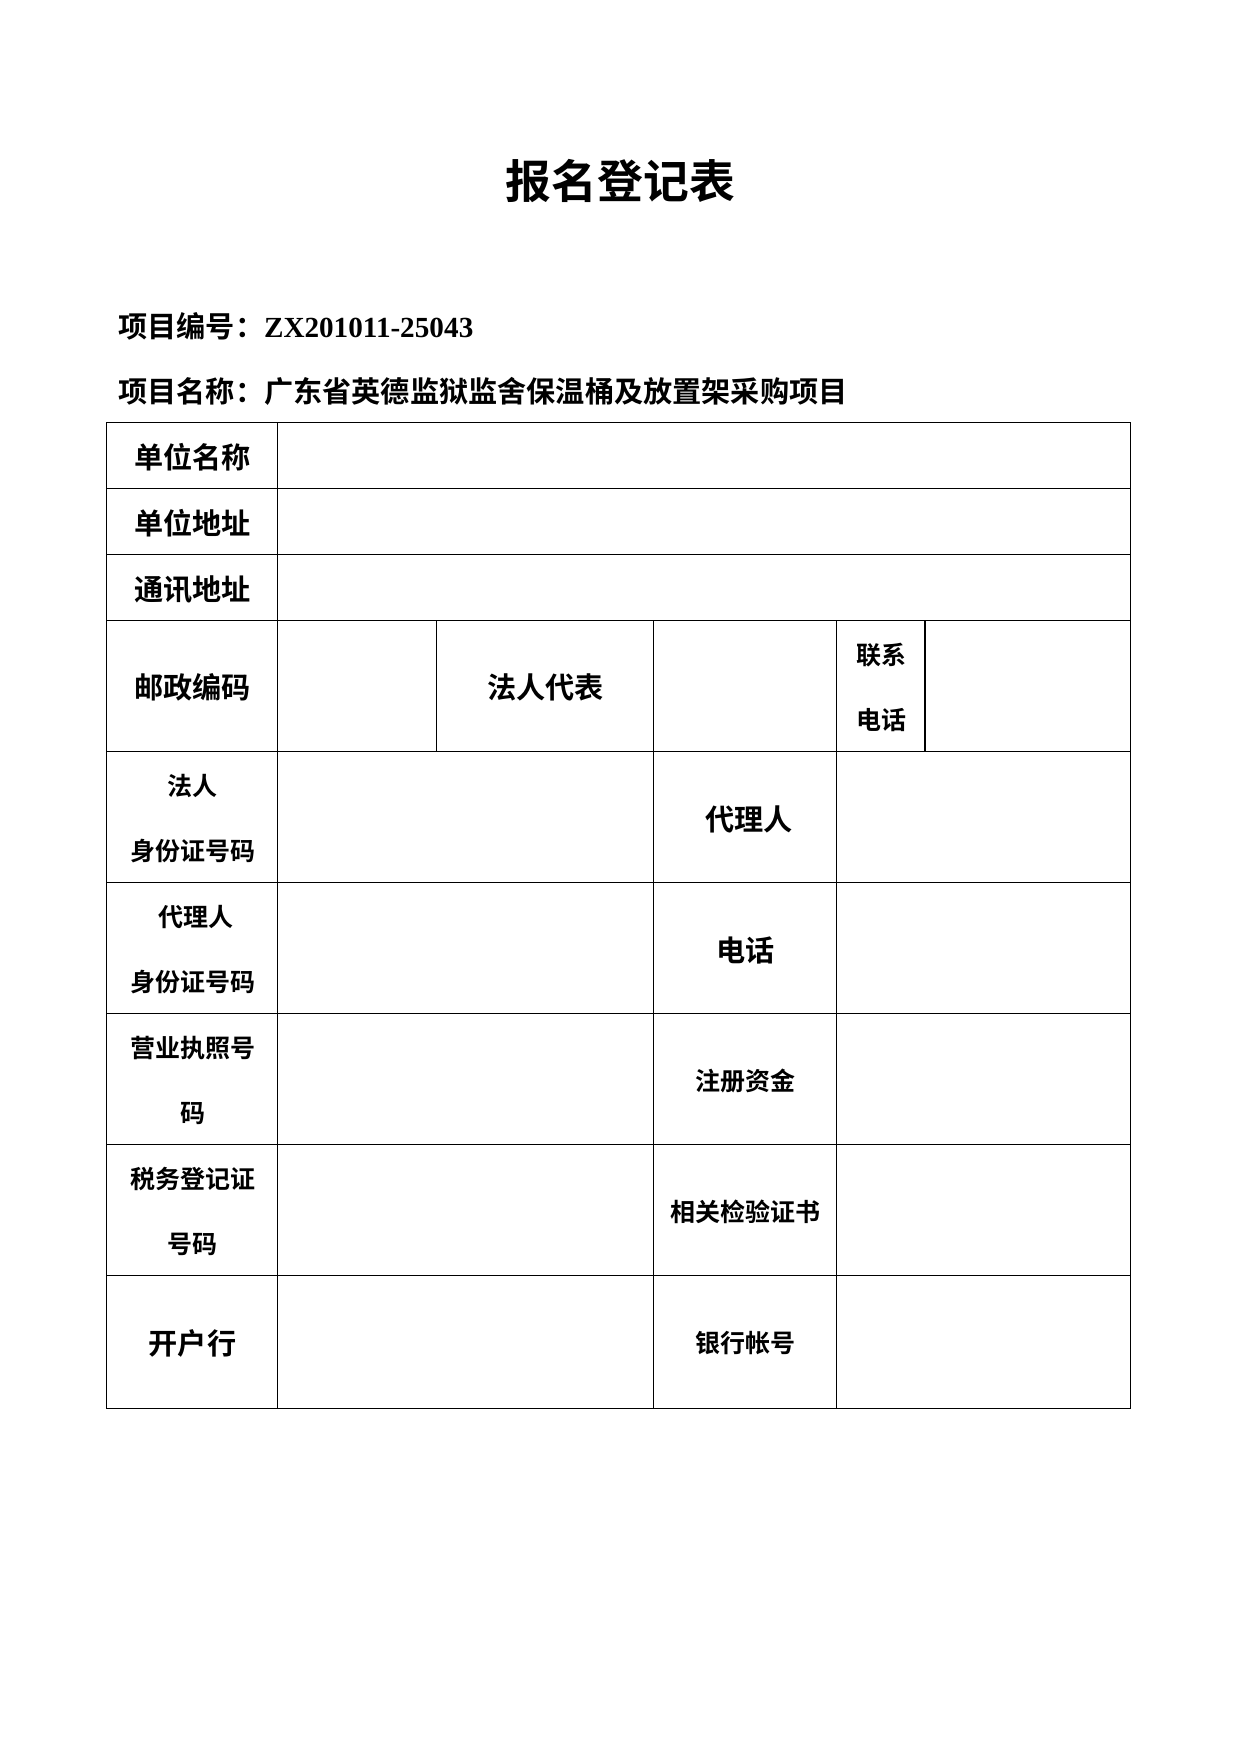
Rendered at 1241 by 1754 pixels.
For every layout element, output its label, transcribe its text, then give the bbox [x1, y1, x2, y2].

table_cell 法人代表 [437, 621, 653, 751]
table_cell [654, 621, 836, 751]
table_cell 代理人 [654, 752, 836, 882]
table_cell [278, 1145, 653, 1275]
table_cell [278, 1014, 653, 1144]
table_cell 银行帐号 [654, 1276, 836, 1407]
table_cell 税务登记证 号码 [107, 1145, 277, 1275]
text 项目名称：广东省英德监狱监舍保温桶及放置架采购项目 [118, 357, 1122, 422]
table_cell [278, 1276, 653, 1407]
table_cell [837, 1014, 1130, 1144]
table_cell [837, 1276, 1130, 1407]
table_cell [926, 621, 1130, 751]
table_cell 开户行 [107, 1276, 277, 1407]
table_cell 邮政编码 [107, 621, 277, 751]
table_cell [837, 752, 1130, 882]
table_header [278, 423, 1130, 488]
table_cell 联系电话 [837, 621, 924, 751]
table_cell [278, 489, 1130, 554]
table_cell 相关检验证书 [654, 1145, 836, 1275]
table_cell [278, 883, 653, 1013]
table_cell 营业执照号码 [107, 1014, 277, 1144]
table_cell [837, 883, 1130, 1013]
table_cell [837, 1145, 1130, 1275]
text 项目编号：ZX201011-25043 [118, 292, 1122, 357]
table_cell [278, 752, 653, 882]
table_cell [278, 555, 1130, 620]
table_cell 单位地址 [107, 489, 277, 554]
table_cell 代理人 身份证号码 [107, 883, 277, 1013]
table_header 单位名称 [107, 423, 277, 488]
table_cell 通讯地址 [107, 555, 277, 620]
table_cell 注册资金 [654, 1014, 836, 1144]
text 报名登记表 [118, 129, 1122, 227]
table_cell 法人 身份证号码 [107, 752, 277, 882]
table_cell [278, 621, 436, 751]
table_cell 电话 [654, 883, 836, 1013]
